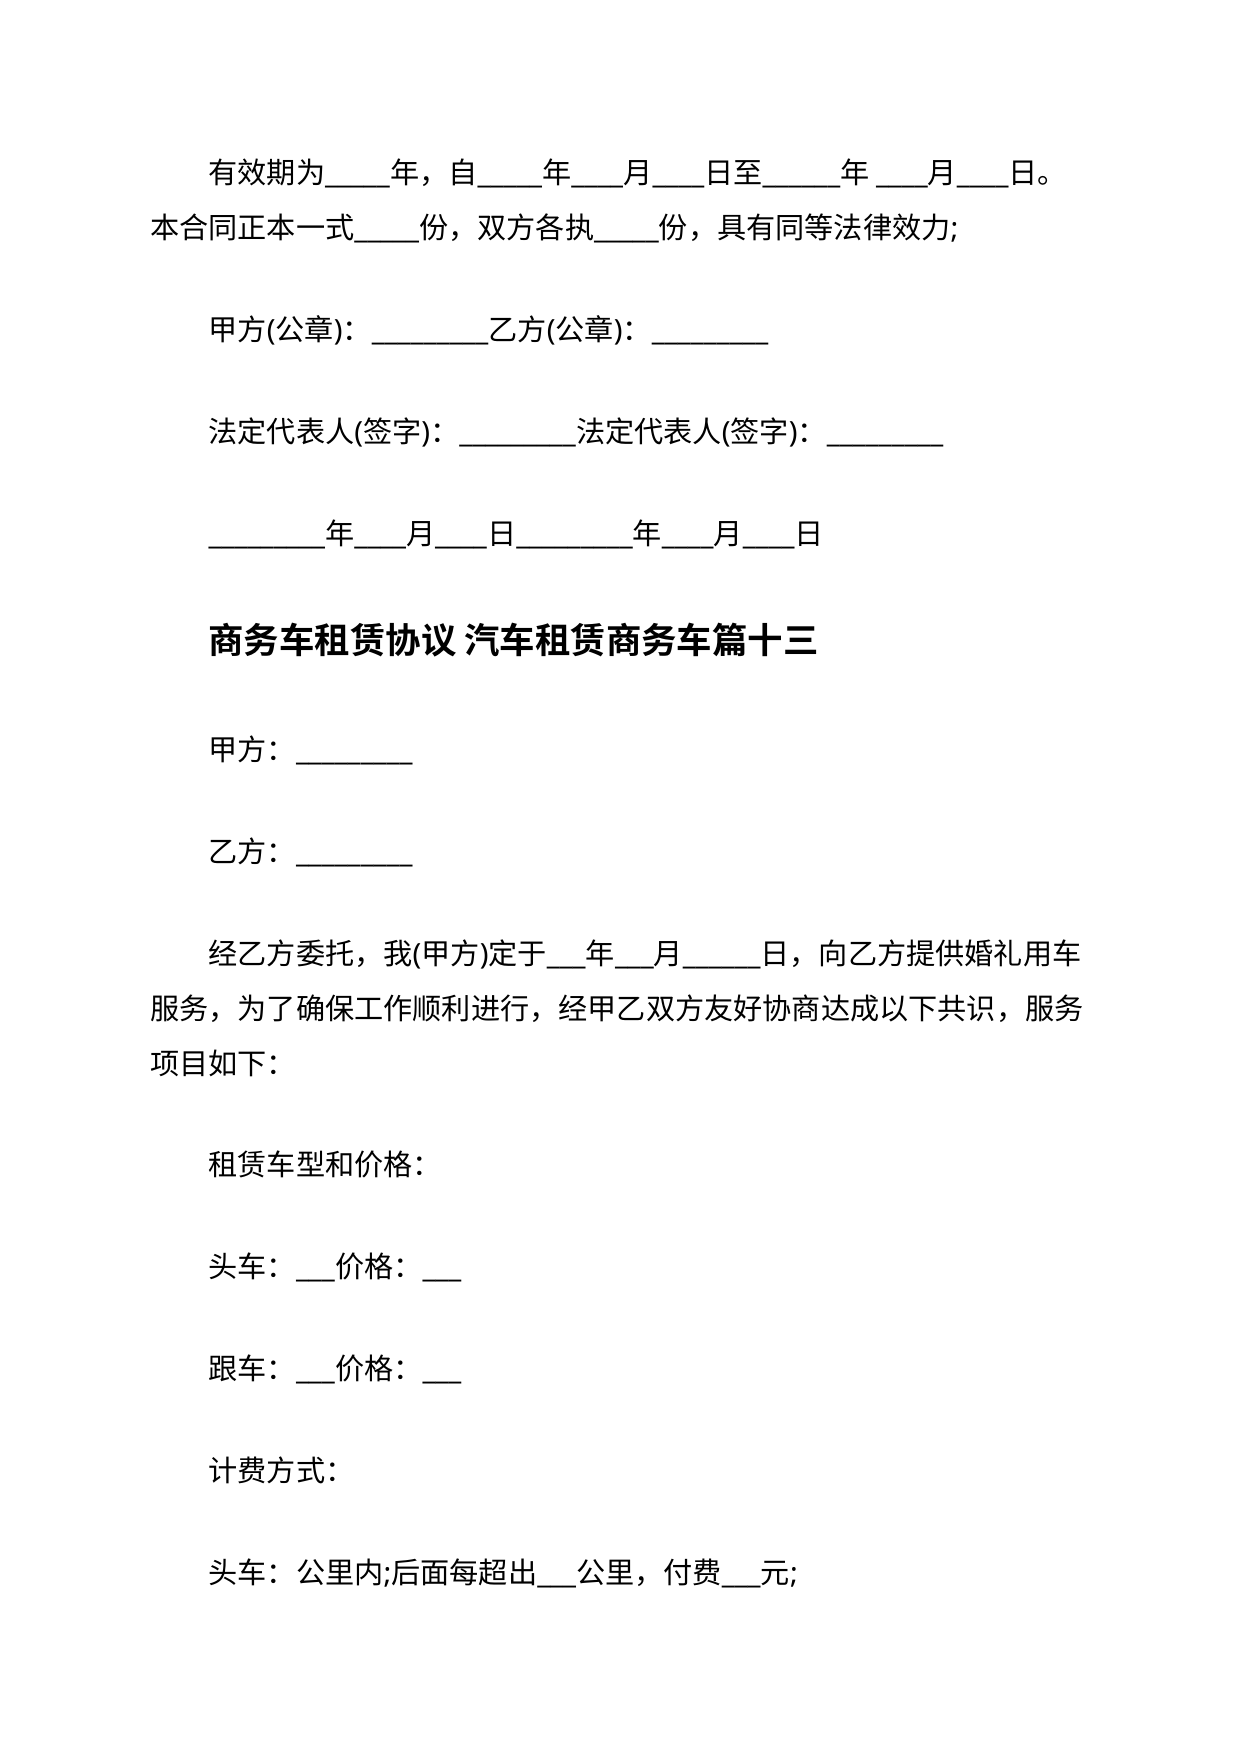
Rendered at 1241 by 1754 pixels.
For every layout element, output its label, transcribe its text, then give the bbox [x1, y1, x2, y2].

text _________年____月____日_________年____月____日 [150, 511, 1090, 553]
text 商务车租赁协议 汽车租赁商务车篇十三 [150, 613, 1090, 664]
text 甲方(公章)：_________乙方(公章)：_________ [150, 307, 1090, 349]
text 乙方：_________ [150, 828, 1090, 871]
text 头车：___价格：___ [150, 1244, 1090, 1286]
text 法定代表人(签字)：_________法定代表人(签字)：_________ [150, 409, 1090, 451]
text 计费方式： [150, 1448, 1090, 1490]
text 头车：公里内;后面每超出___公里，付费___元; [150, 1549, 1090, 1592]
text 跟车：___价格：___ [150, 1346, 1090, 1388]
text 有效期为_____年，自_____年____月____日至______年 ____月____日。本合同正本一式_____份，双方各执_____份，具有同等法律效力; [150, 150, 1090, 247]
text 租赁车型和价格： [150, 1142, 1090, 1184]
text 甲方：_________ [150, 726, 1090, 769]
text 经乙方委托，我(甲方)定于___年___月______日，向乙方提供婚礼用车服务，为了确保工作顺利进行，经甲乙双方友好协商达成以下共识，服务项目如下： [150, 930, 1090, 1082]
